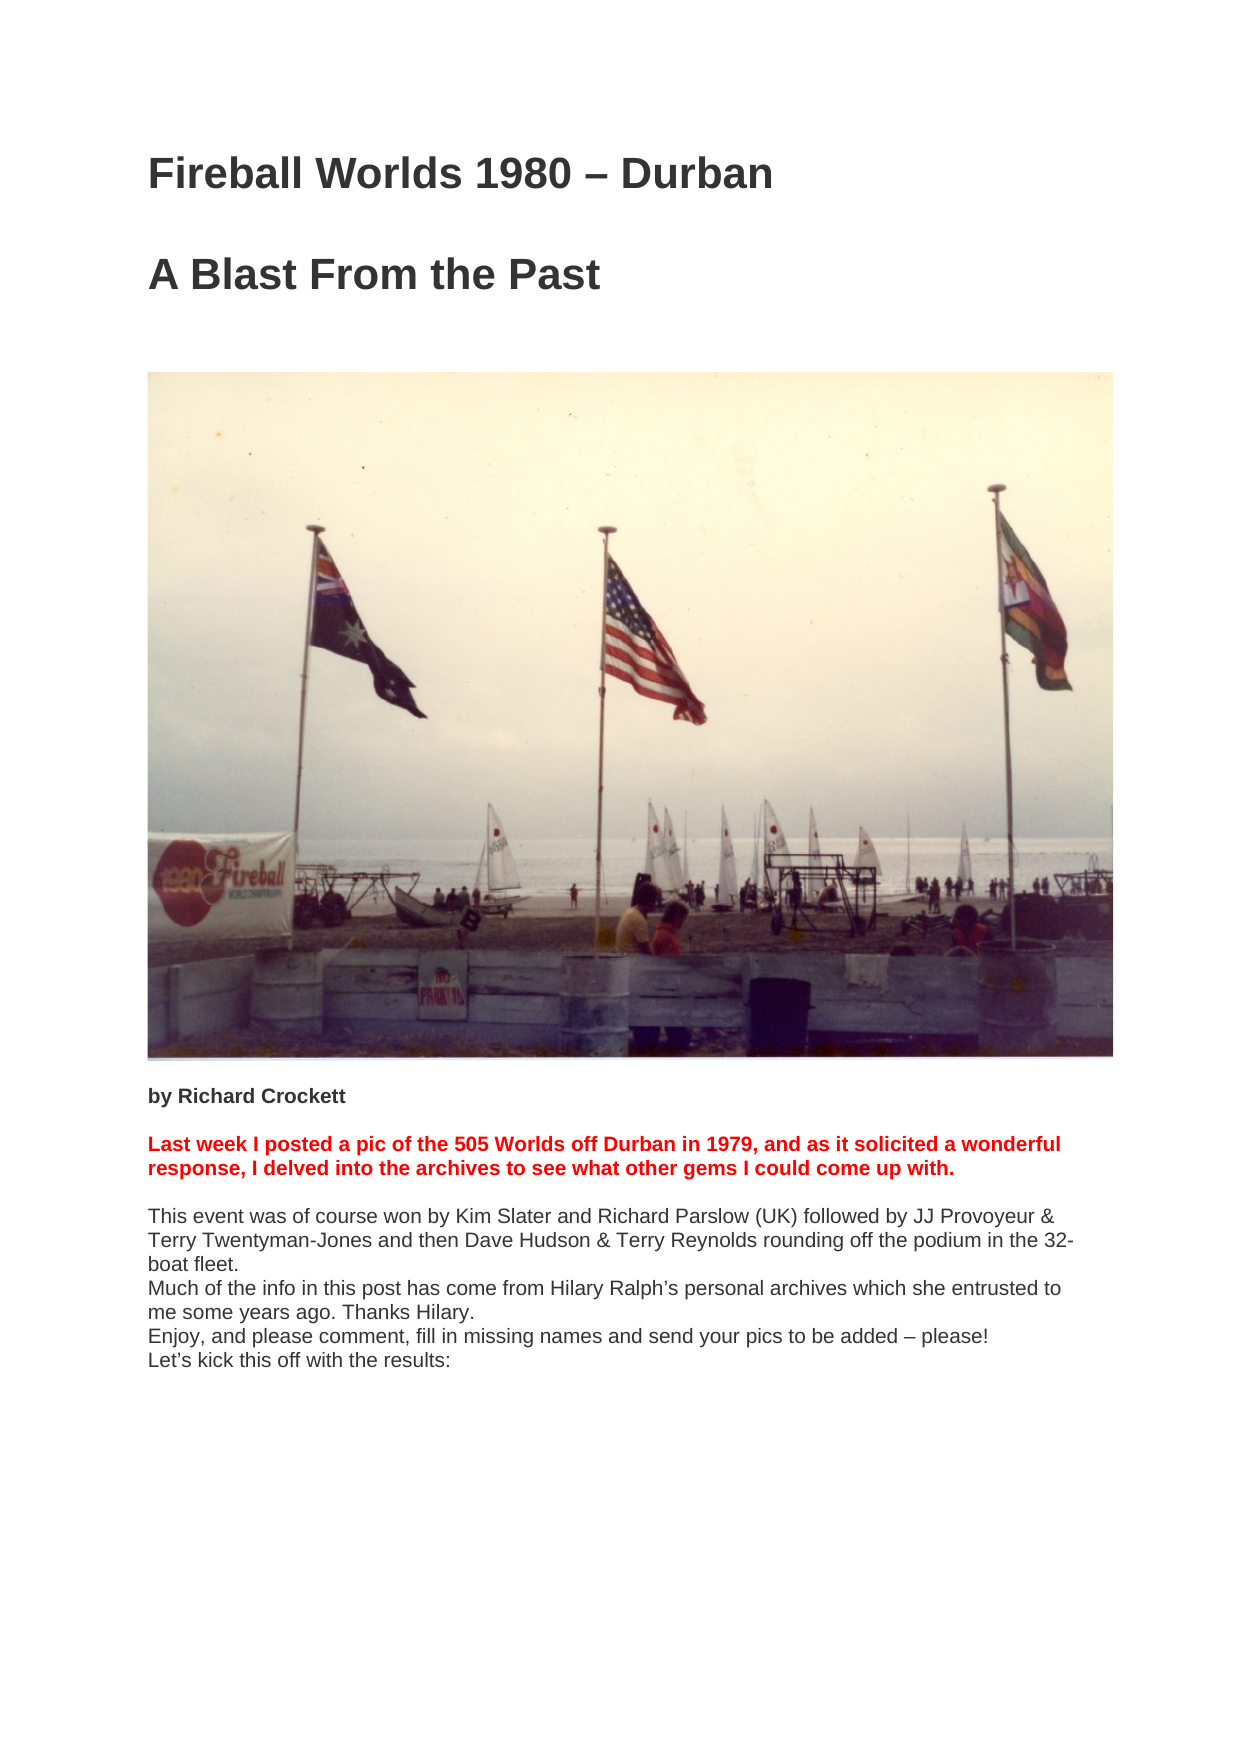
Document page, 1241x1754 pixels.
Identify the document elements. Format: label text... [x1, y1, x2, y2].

text A Blast From the Past [148, 248, 1093, 298]
text Let’s kick this off with the results: [148, 1348, 1093, 1372]
text Much of the info in this post has come from Hilary Ralph’s personal archives which she entrusted to me some years ago. Thanks Hilary. [148, 1276, 1093, 1324]
text Enjoy, and please comment, fill in missing names and send your pics to be added – please! [148, 1324, 1093, 1348]
text by Richard Crockett [148, 1084, 1093, 1108]
text Fireball Worlds 1980 – Durban [148, 148, 1093, 198]
text Last week I posted a pic of the 505 Worlds off Durban in 1979, and as it solicited a wonderful response, I delved into the archives to see what other gems I could come up with. [148, 1132, 1093, 1180]
picture [147, 372, 1114, 1061]
text This event was of course won by Kim Slater and Richard Parslow (UK) followed by JJ Provoyeur & Terry Twentyman-Jones and then Dave Hudson & Terry Reynolds rounding off the podium in the 32-boat fleet. [148, 1204, 1093, 1276]
